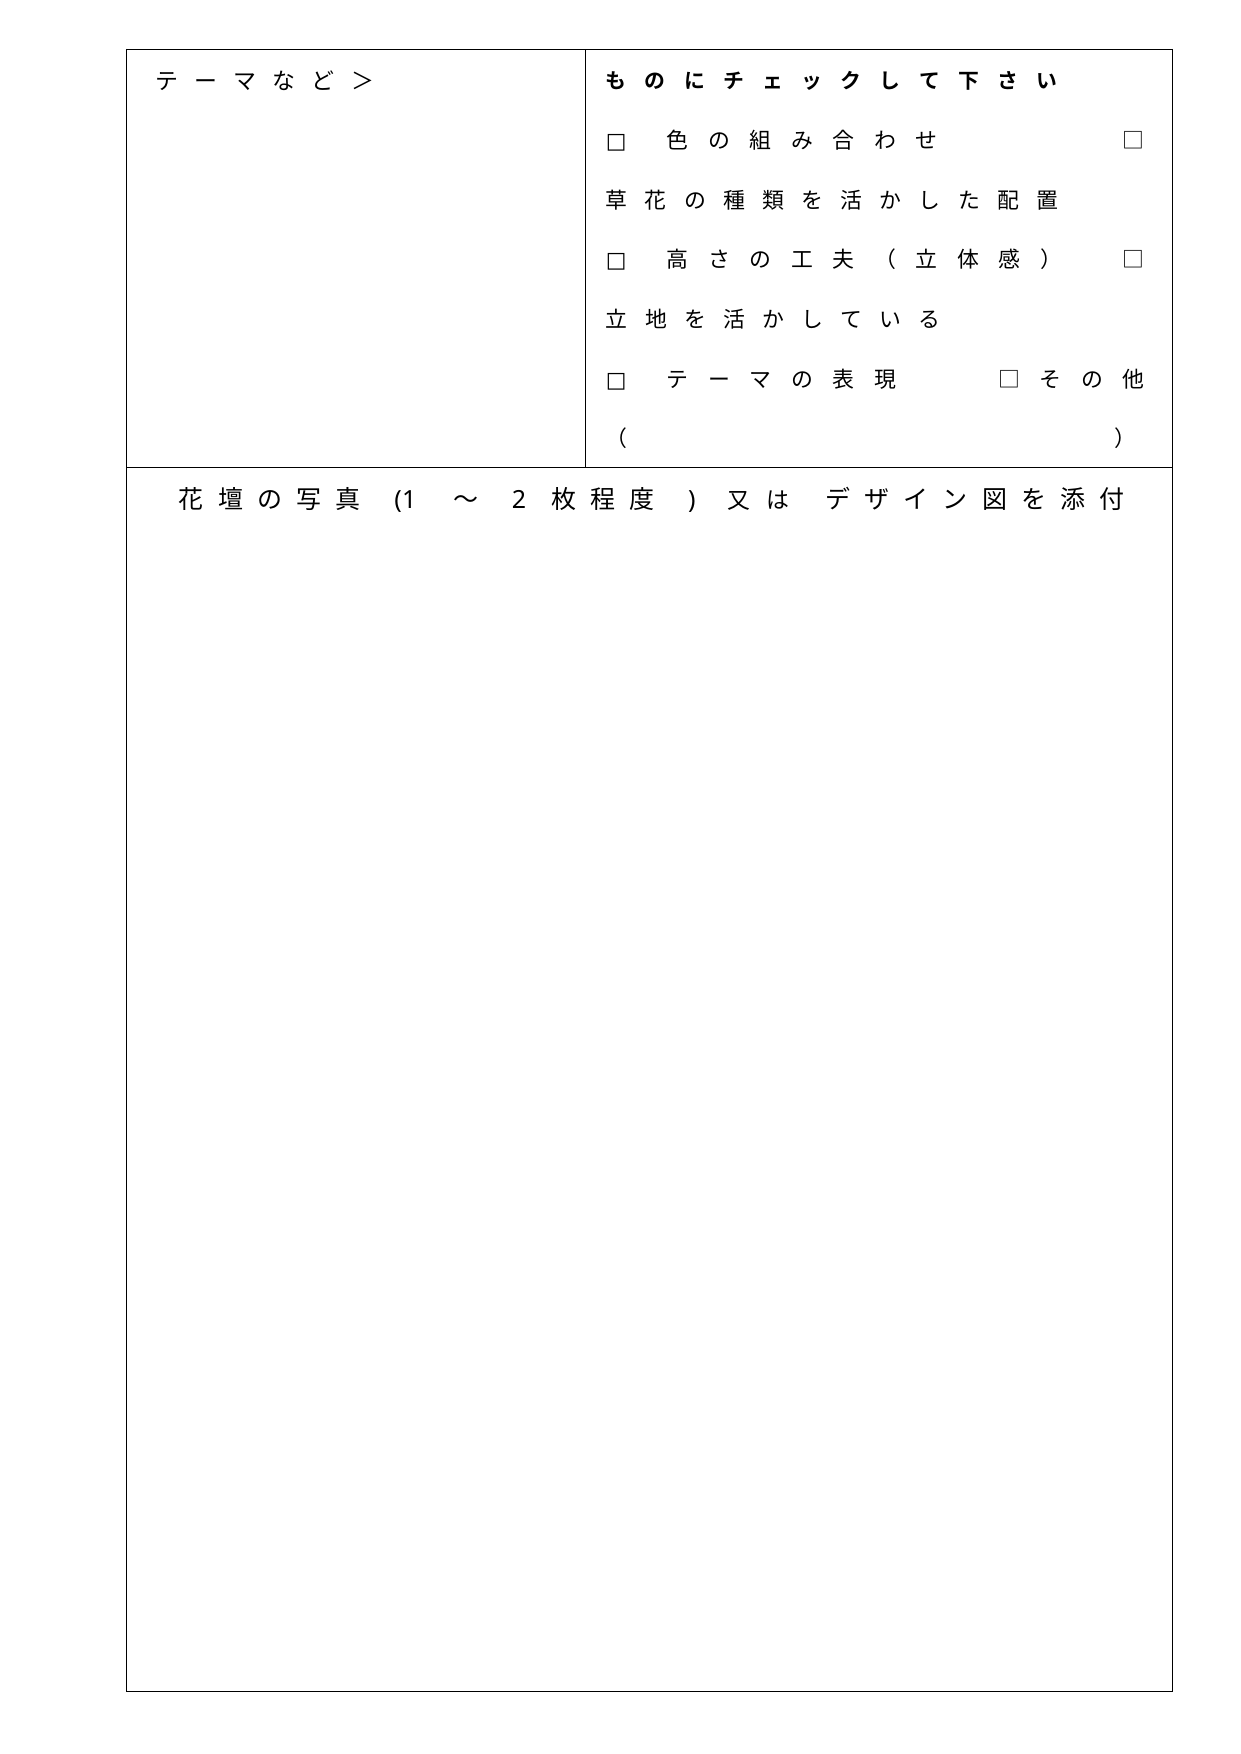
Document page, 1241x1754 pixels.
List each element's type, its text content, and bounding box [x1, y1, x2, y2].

table_cell 花壇の写真(1～2枚程度) 又は デザイン図を添付 [127, 468, 1172, 1691]
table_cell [586, 50, 1172, 467]
table_cell ＜タイトル又は花壇のテーマなど＞ [127, 50, 585, 467]
